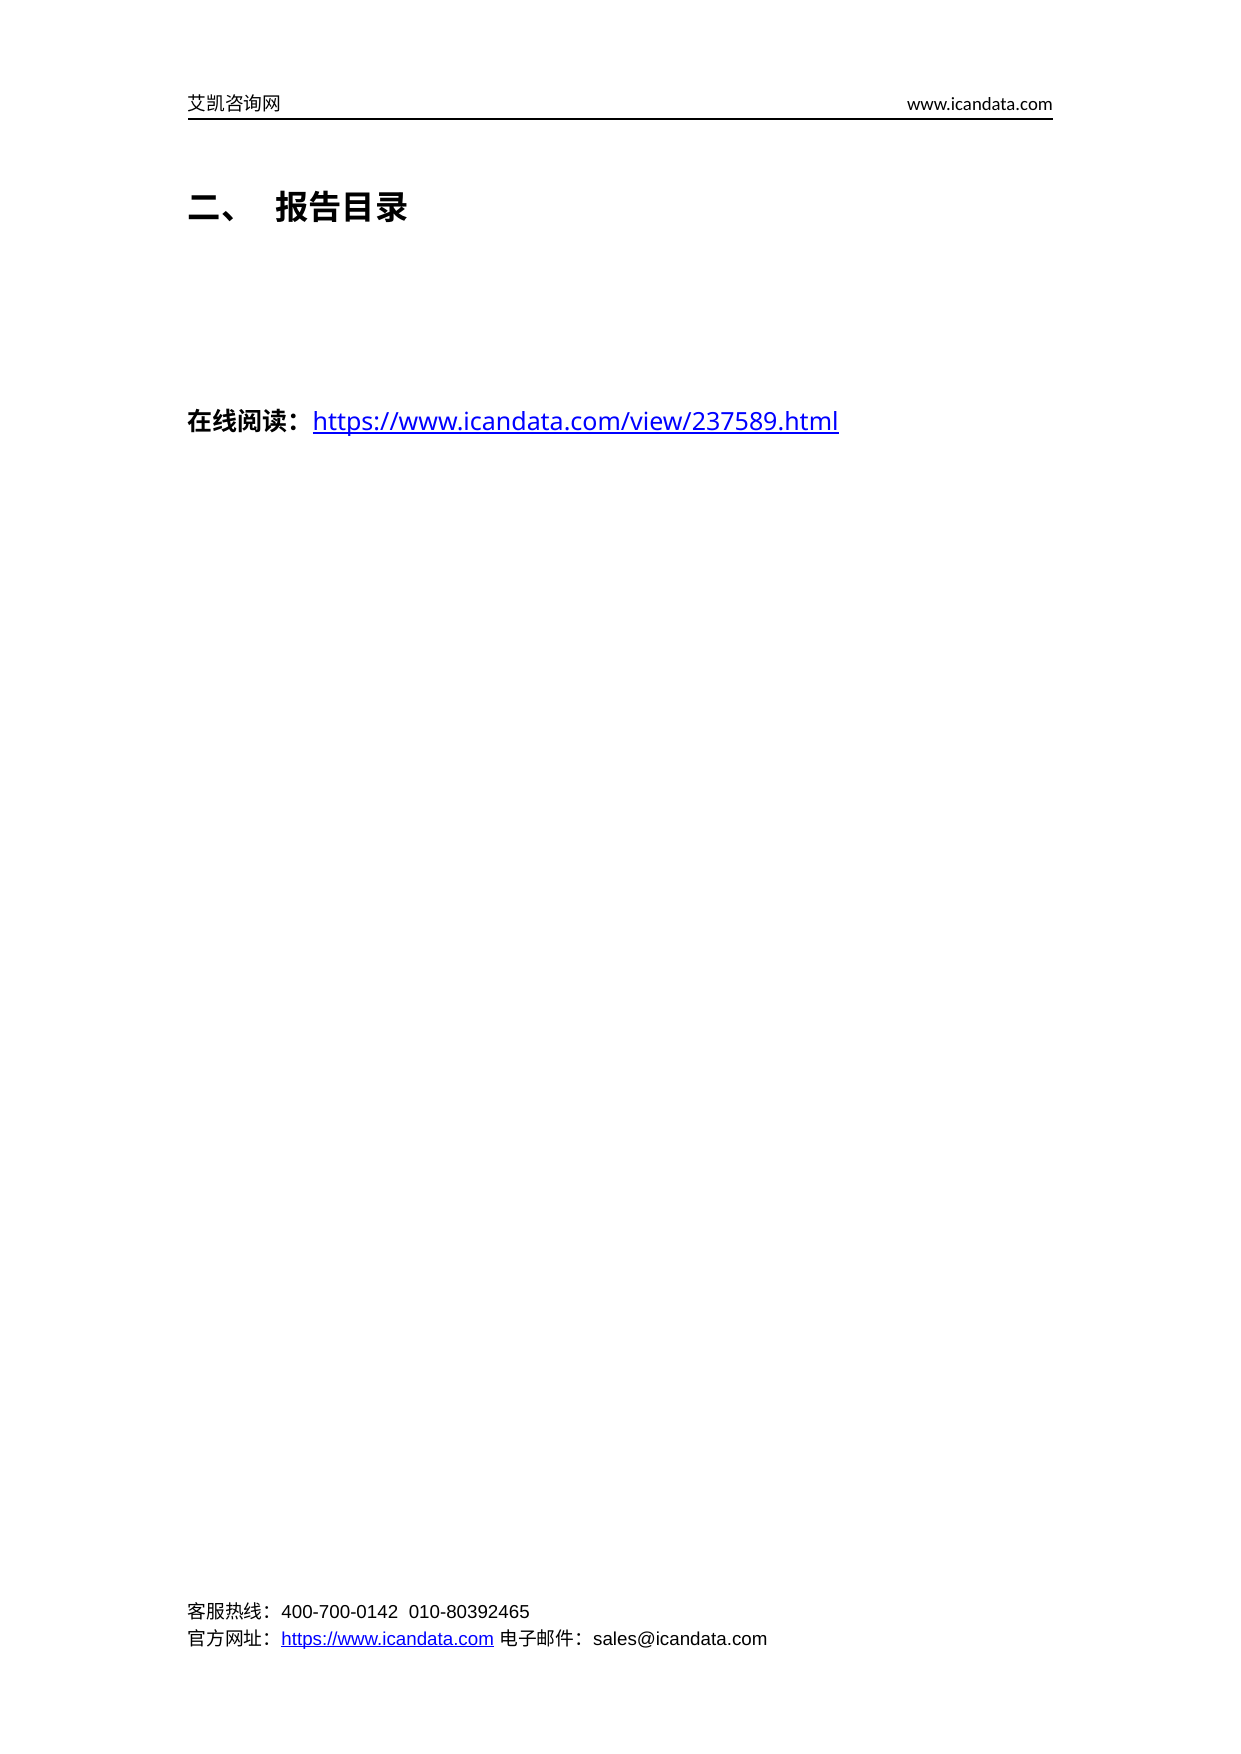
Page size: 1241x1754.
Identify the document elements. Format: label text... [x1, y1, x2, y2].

subtitle 报告目录 [187, 172, 1053, 237]
text 在线阅读：https://www.icandata.com/view/237589.html [187, 387, 1053, 452]
